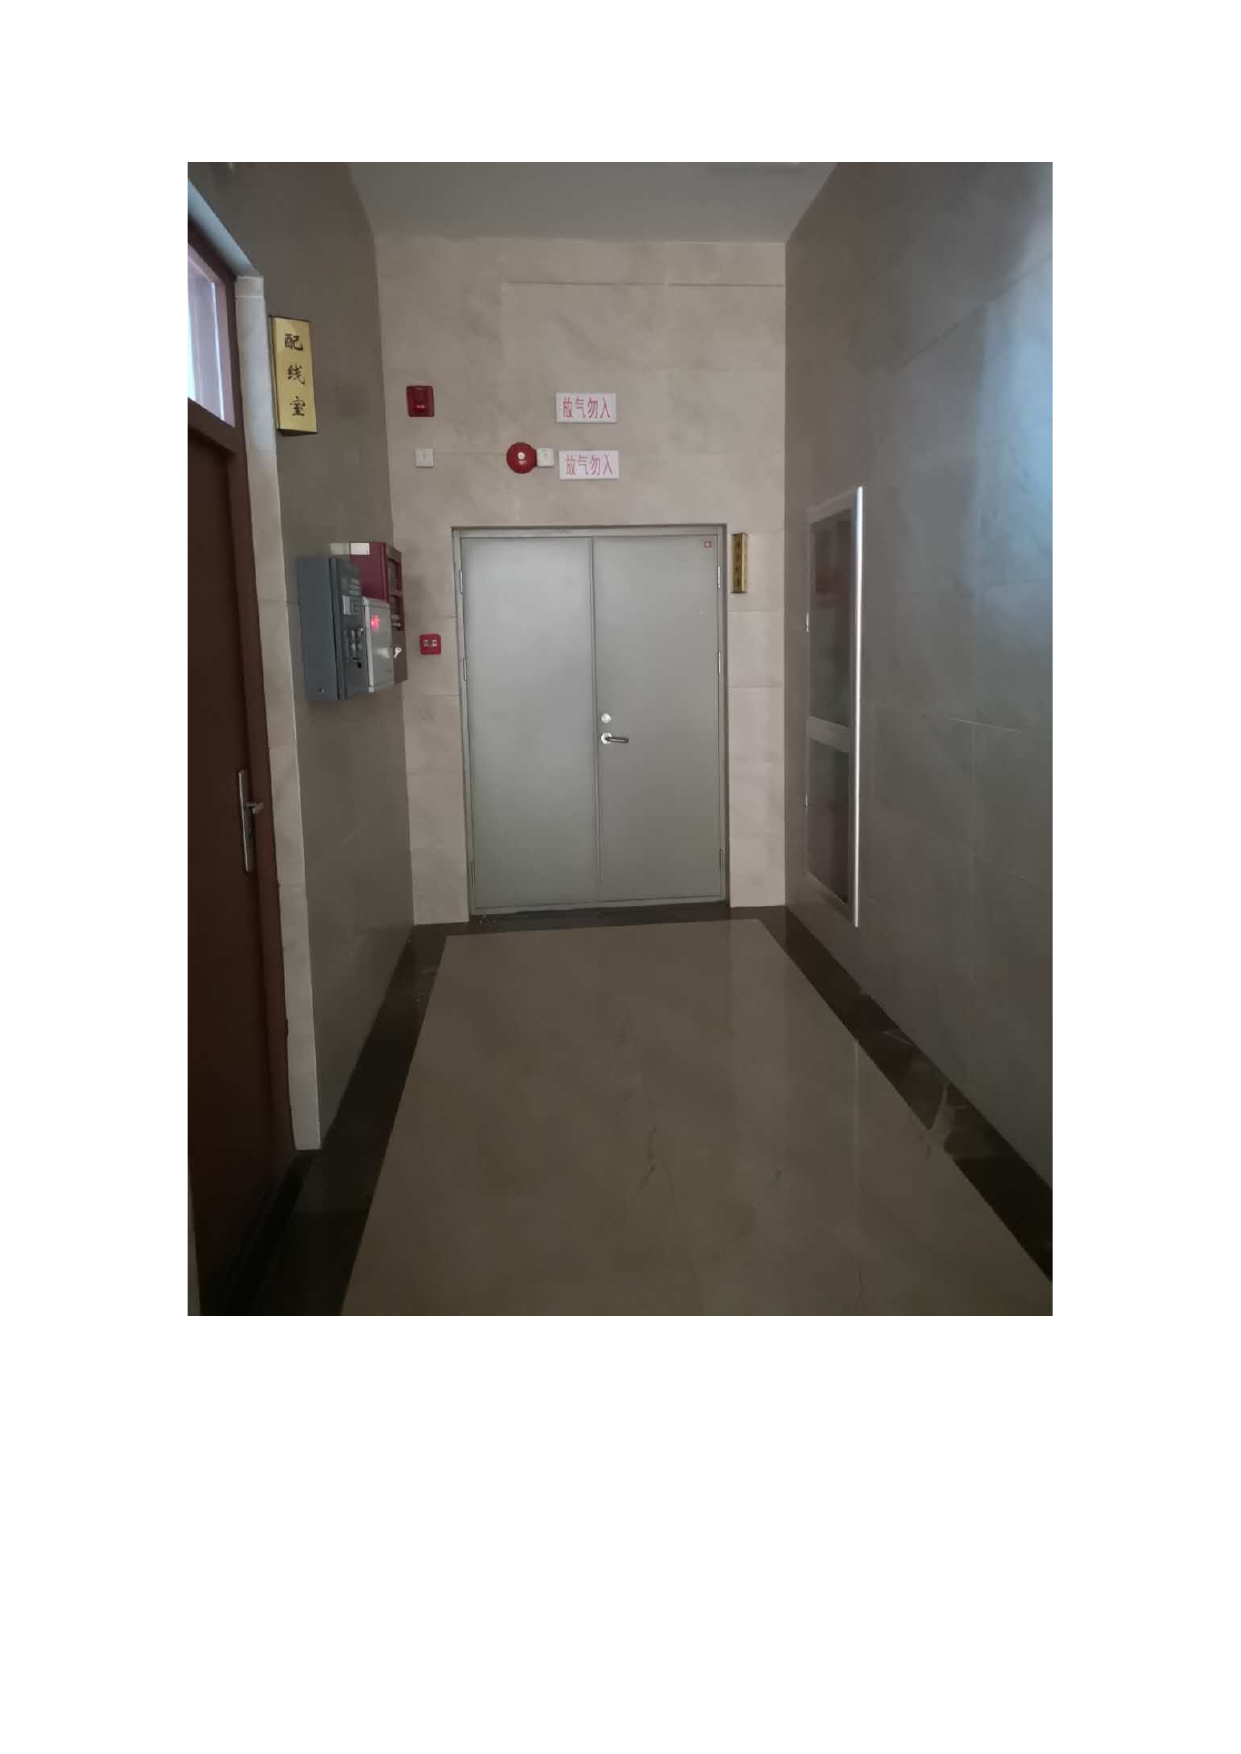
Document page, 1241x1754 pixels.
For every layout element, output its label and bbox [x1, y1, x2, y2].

picture [187, 162, 1053, 1316]
